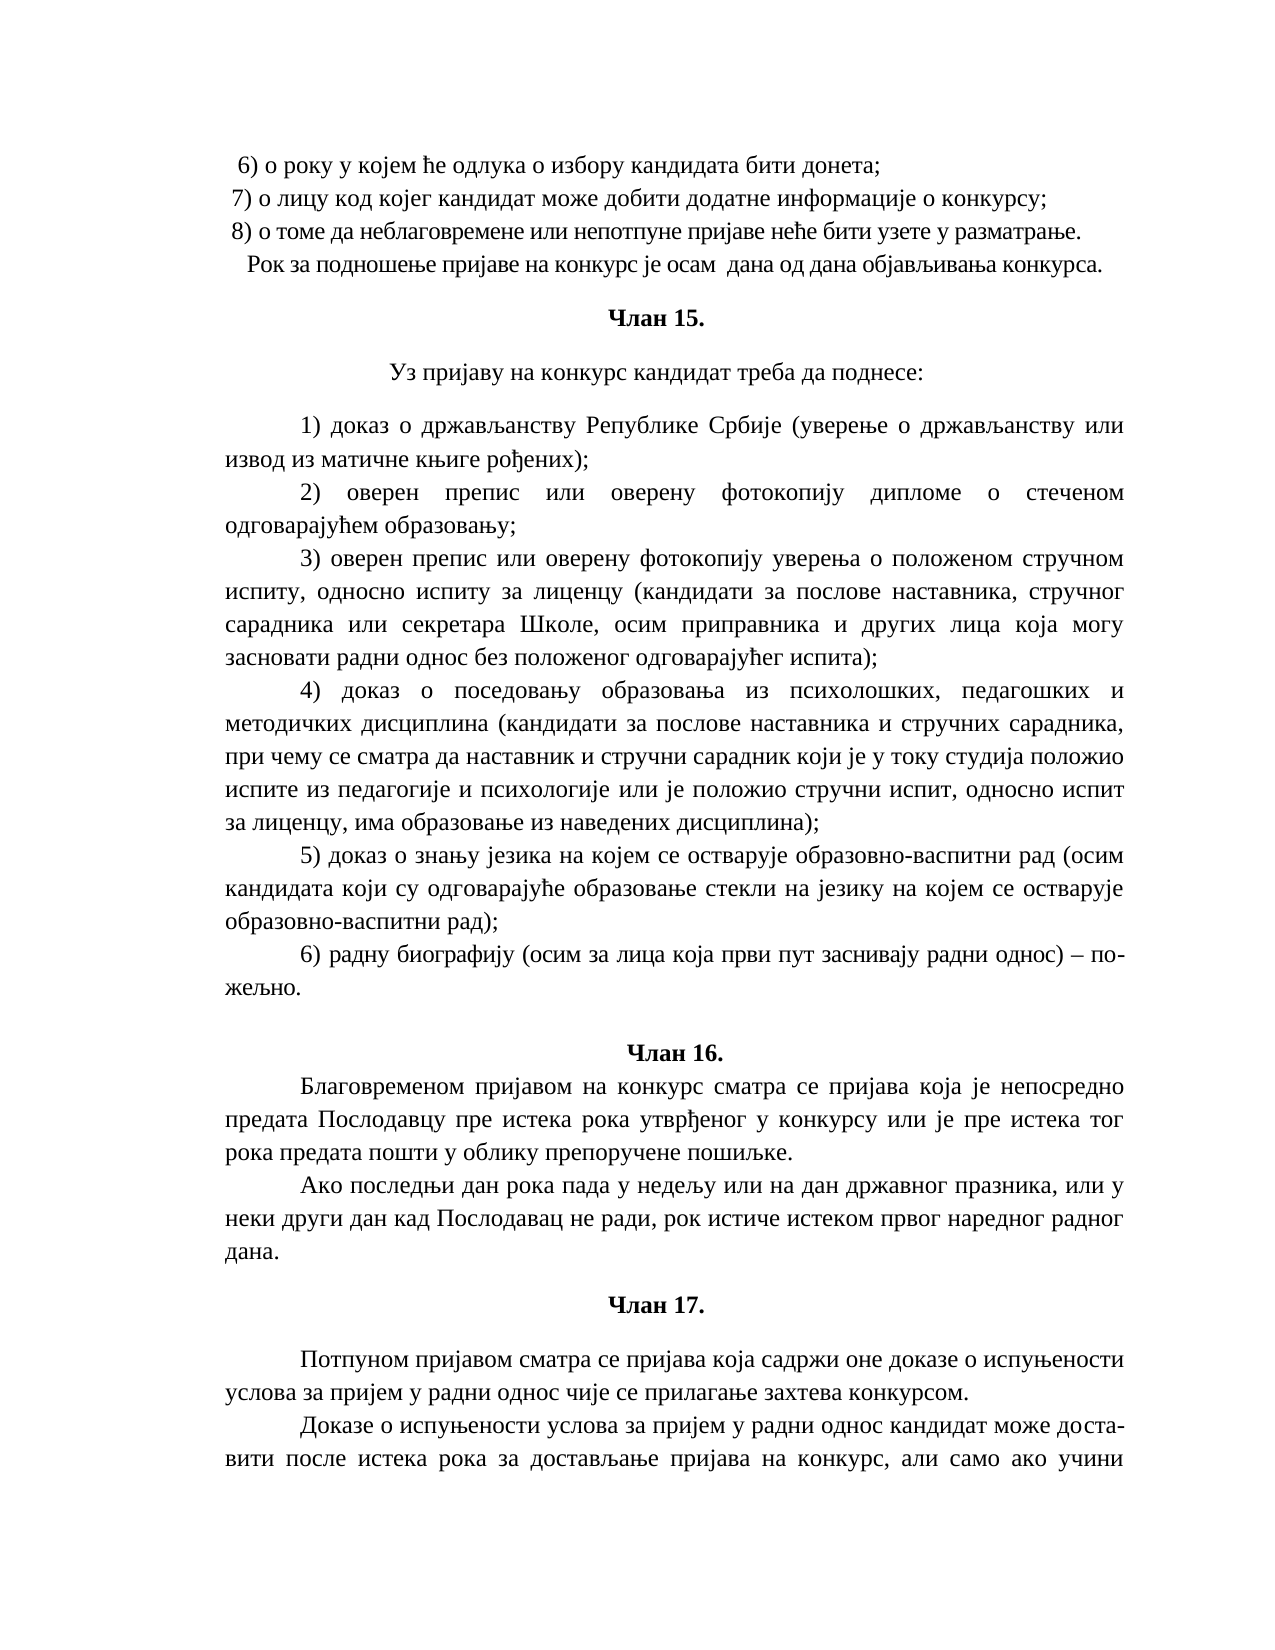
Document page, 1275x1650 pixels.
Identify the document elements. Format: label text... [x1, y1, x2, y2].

list Потпуном пријавом сматра се пријава која садржи оне доказе о испуњености услова за пријем у радни однос чије се прилагање захтева конкурсом. [225, 1344, 1125, 1406]
list Благовременом пријавом на конкурс сматра се пријава која је непосредно предата Послодавцу пре истека рока утврђеног у конкурсу или је пре истека тог рока предата пошти у облику препоручене пошиљке. [225, 1071, 1125, 1166]
list 7) о лицу код којег кандидат може добити додатне информације о конкурсу; [225, 183, 1125, 212]
list 5) доказ о знању језика на којем се остварује образовно-васпитни рад (осим кандидата који су одговарајуће образовање стекли на језику на којем се остварује образовно-васпитни рад); [225, 840, 1125, 935]
list 2) оверен препис или оверену фотокопију дипломе о стеченом одговарајућем образовању; [225, 477, 1125, 538]
list 6) радну биографију (осим за лица која први пут заснивају радни однос) – пожељно. [225, 939, 1125, 1001]
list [225, 1410, 1125, 1472]
list 8) о томе да неблаговремене или непотпуне пријаве неће бити узете у разматрање. [225, 216, 1125, 245]
list 6) о року у којем ће одлука о избору кандидата бити донета; [225, 150, 1125, 179]
text Члан 15. [187, 303, 1125, 332]
text Уз пријаву на конкурс кандидат треба да поднесе: [187, 357, 1125, 386]
list 4) доказ о поседовању образовања из психолошких, педагошких и методичких дисциплина (кандидати за послове наставника и стручних сарадника, при чему се сматра да наставник и стручни сарадник који је у току студија положио испите из педагогије и психологије или је положио стручни испит, односно испит за лиценцу, има образовање из наведених дисциплина); [225, 675, 1125, 836]
text Члан 17. [187, 1290, 1125, 1319]
list Рок за подношење пријаве на конкурс је осам дана од дана објављивања конкурса. [225, 249, 1125, 278]
list Члан 16. [225, 1038, 1125, 1067]
list 3) оверен препис или оверену фотокопију уверења о положеном стручном испиту, односно испиту за лиценцу (кандидати за послове наставника, стручног сарадника или секретара Школе, осим приправника и других лица која могу засновати радни однос без положеног одговарајућег испита); [225, 543, 1125, 671]
list Ако последњи дан рока пада у недељу или на дан државног празника, или у неки други дан кад Послодавац не ради, рок истиче истеком првог наредног радног дана. [225, 1170, 1125, 1265]
list 1) доказ о држављанству Републике Србије (уверење о држављанству или извод из матичне књиге рођених); [225, 411, 1125, 472]
